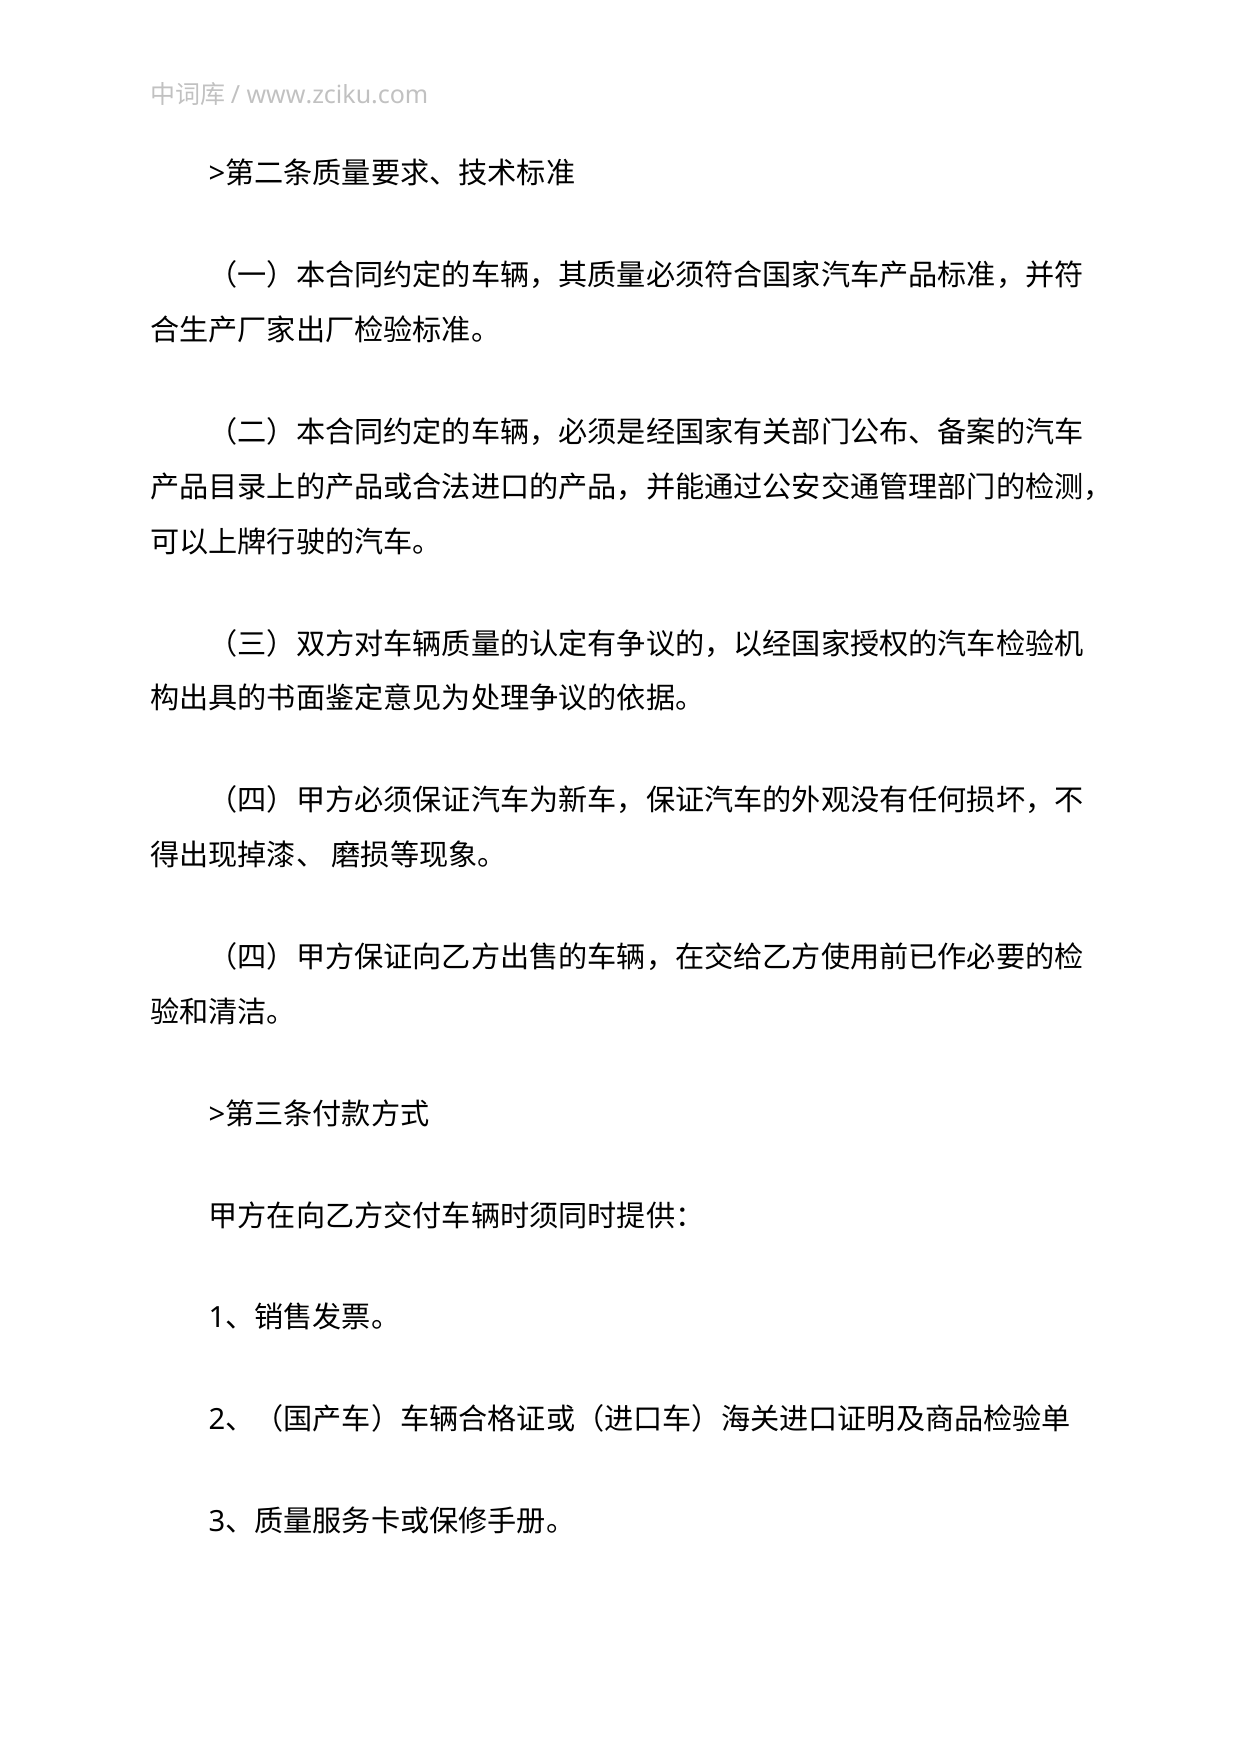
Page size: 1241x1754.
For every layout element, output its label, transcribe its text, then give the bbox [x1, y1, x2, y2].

text 甲方在向乙方交付车辆时须同时提供： [150, 1192, 1090, 1234]
text 1、销售发票。 [150, 1294, 1090, 1336]
text >第三条付款方式 [150, 1090, 1090, 1133]
text 3、质量服务卡或保修手册。 [150, 1498, 1090, 1540]
text （四）甲方必须保证汽车为新车，保证汽车的外观没有任何损坏，不得出现掉漆、 磨损等现象。 [150, 777, 1090, 874]
text （二）本合同约定的车辆，必须是经国家有关部门公布、备案的汽车产品目录上的产品或合法进口的产品，并能通过公安交通管理部门的检测，可以上牌行驶的汽车。 [150, 409, 1090, 561]
text 2、（国产车）车辆合格证或（进口车）海关进口证明及商品检验单 [150, 1396, 1090, 1438]
text （三）双方对车辆质量的认定有争议的，以经国家授权的汽车检验机构出具的书面鉴定意见为处理争议的依据。 [150, 620, 1090, 717]
text （一）本合同约定的车辆，其质量必须符合国家汽车产品标准，并符合生产厂家出厂检验标准。 [150, 252, 1090, 349]
text >第二条质量要求、技术标准 [150, 150, 1090, 192]
text （四）甲方保证向乙方出售的车辆，在交给乙方使用前已作必要的检验和清洁。 [150, 933, 1090, 1031]
